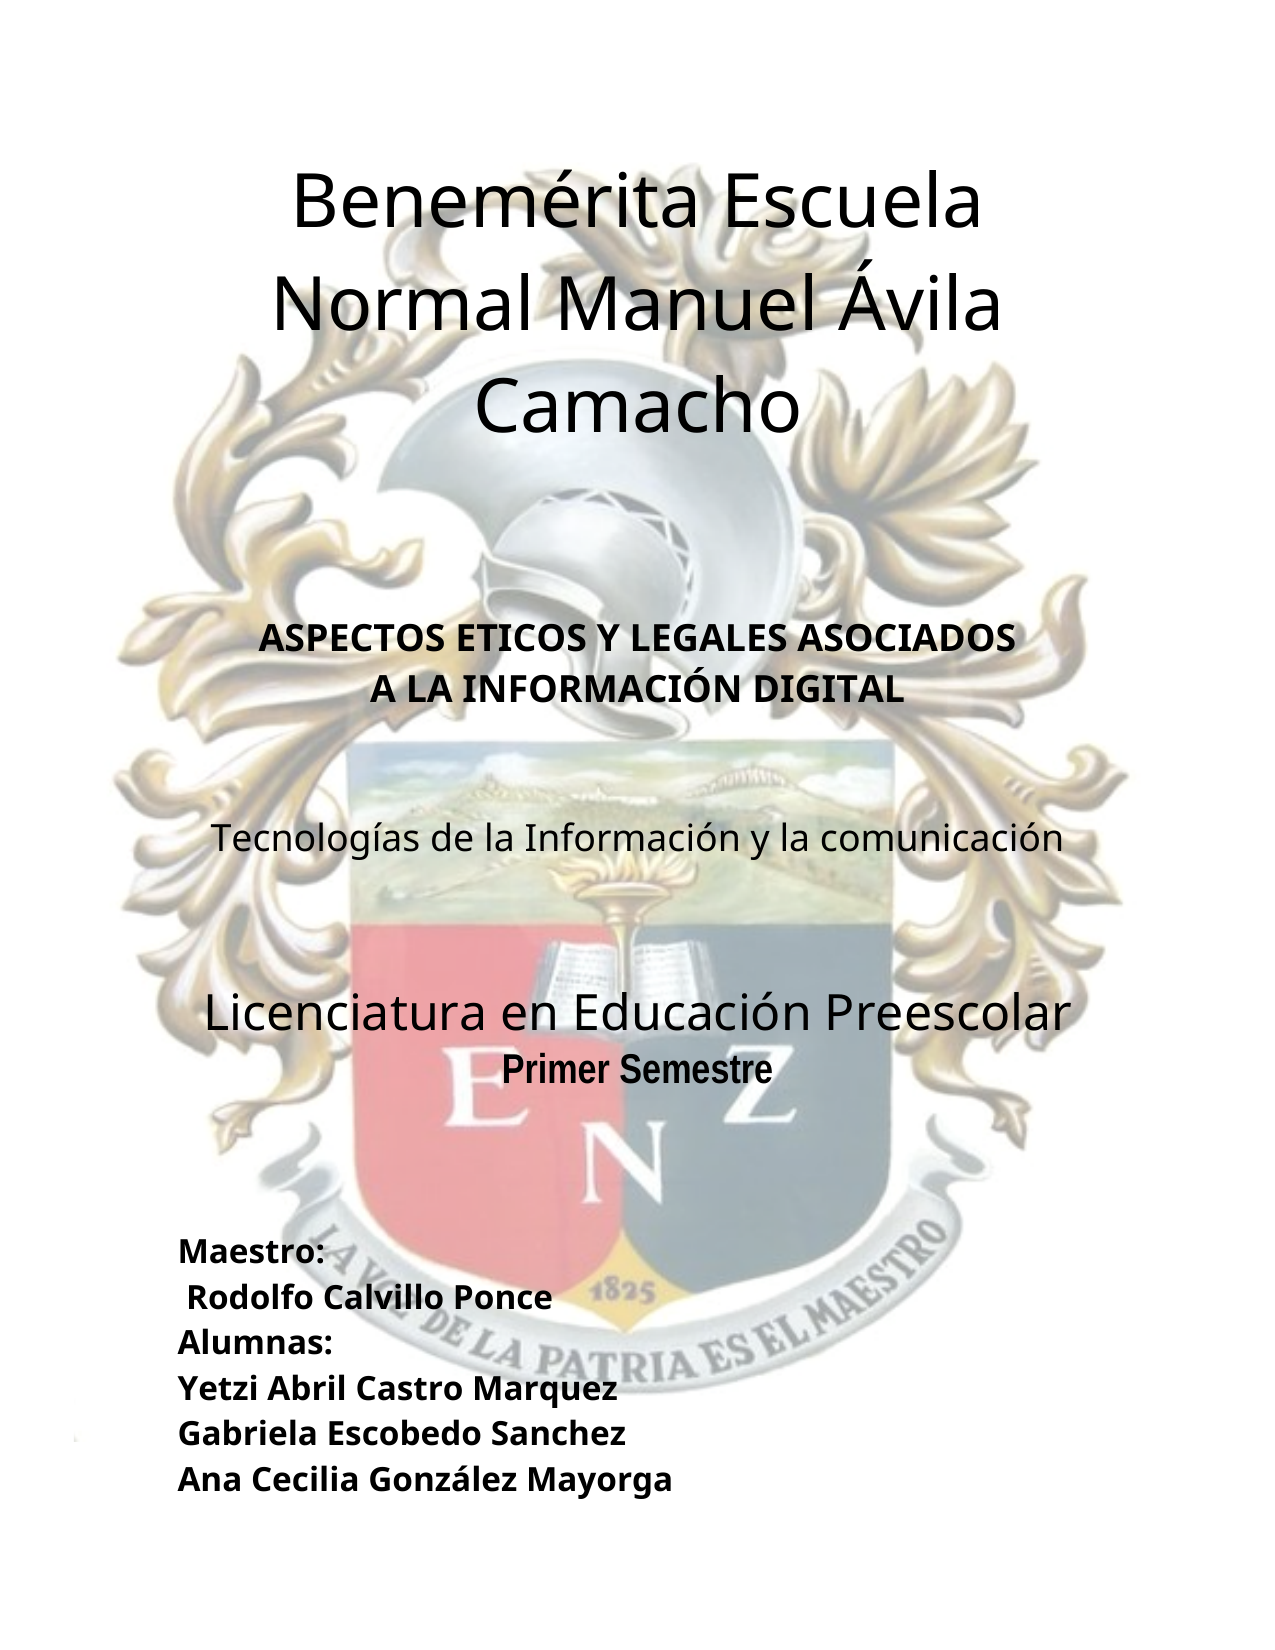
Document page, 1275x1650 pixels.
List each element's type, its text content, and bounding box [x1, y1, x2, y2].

text Tecnologías de la Información y la comunicación [177, 811, 1098, 862]
text Primer Semestre [177, 1045, 1098, 1093]
text Benemérita Escuela Normal Manuel Ávila Camacho [177, 148, 1098, 454]
text Maestro: Rodolfo Calvillo Ponce Alumnas: Yetzi Abril Castro Marquez Gabriela Escobedo Sanchez Ana Cecilia González Mayorga [177, 1137, 1098, 1501]
text Licenciatura en Educación Preescolar [177, 909, 1098, 1045]
text ASPECTOS ETICOS Y LEGALES ASOCIADOS [177, 612, 1098, 663]
text A LA INFORMACIÓN DIGITAL [177, 663, 1098, 714]
